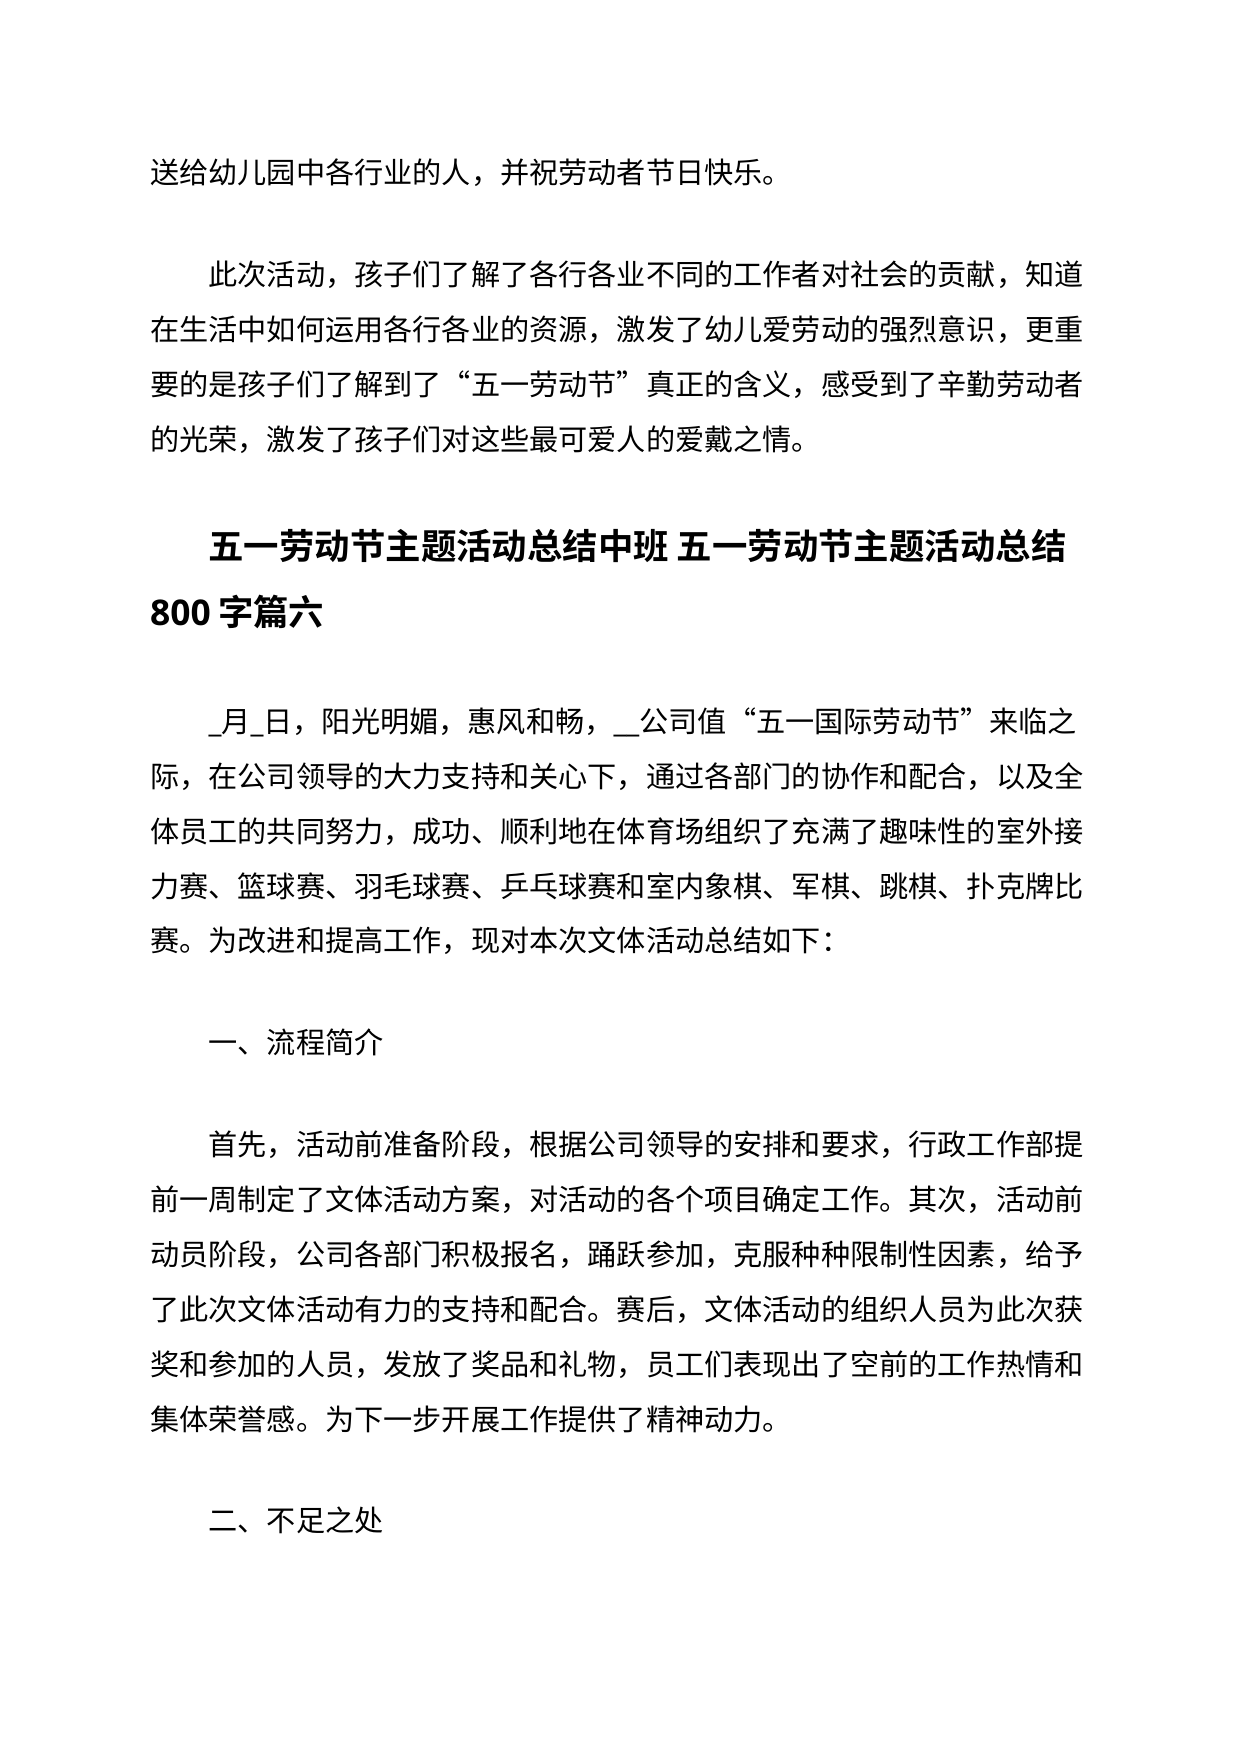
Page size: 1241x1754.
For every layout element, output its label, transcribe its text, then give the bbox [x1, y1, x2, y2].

text 一、流程简介 [150, 1020, 1090, 1062]
text 二、不足之处 [150, 1498, 1090, 1540]
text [150, 150, 1090, 192]
text 首先，活动前准备阶段，根据公司领导的安排和要求，行政工作部提前一周制定了文体活动方案，对活动的各个项目确定工作。其次，活动前动员阶段，公司各部门积极报名，踊跃参加，克服种种限制性因素，给予了此次文体活动有力的支持和配合。赛后，文体活动的组织人员为此次获奖和参加的人员，发放了奖品和礼物，员工们表现出了空前的工作热情和集体荣誉感。为下一步开展工作提供了精神动力。 [150, 1122, 1090, 1438]
text 五一劳动节主题活动总结中班 五一劳动节主题活动总结800字篇六 [150, 518, 1090, 636]
text 此次活动，孩子们了解了各行各业不同的工作者对社会的贡献，知道在生活中如何运用各行各业的资源，激发了幼儿爱劳动的强烈意识，更重要的是孩子们了解到了“五一劳动节”真正的含义，感受到了辛勤劳动者的光荣，激发了孩子们对这些最可爱人的爱戴之情。 [150, 252, 1090, 459]
text _月_日，阳光明媚，惠风和畅，__公司值“五一国际劳动节”来临之际，在公司领导的大力支持和关心下，通过各部门的协作和配合，以及全体员工的共同努力，成功、顺利地在体育场组织了充满了趣味性的室外接力赛、篮球赛、羽毛球赛、乒乓球赛和室内象棋、军棋、跳棋、扑克牌比赛。为改进和提高工作，现对本次文体活动总结如下： [150, 698, 1090, 960]
